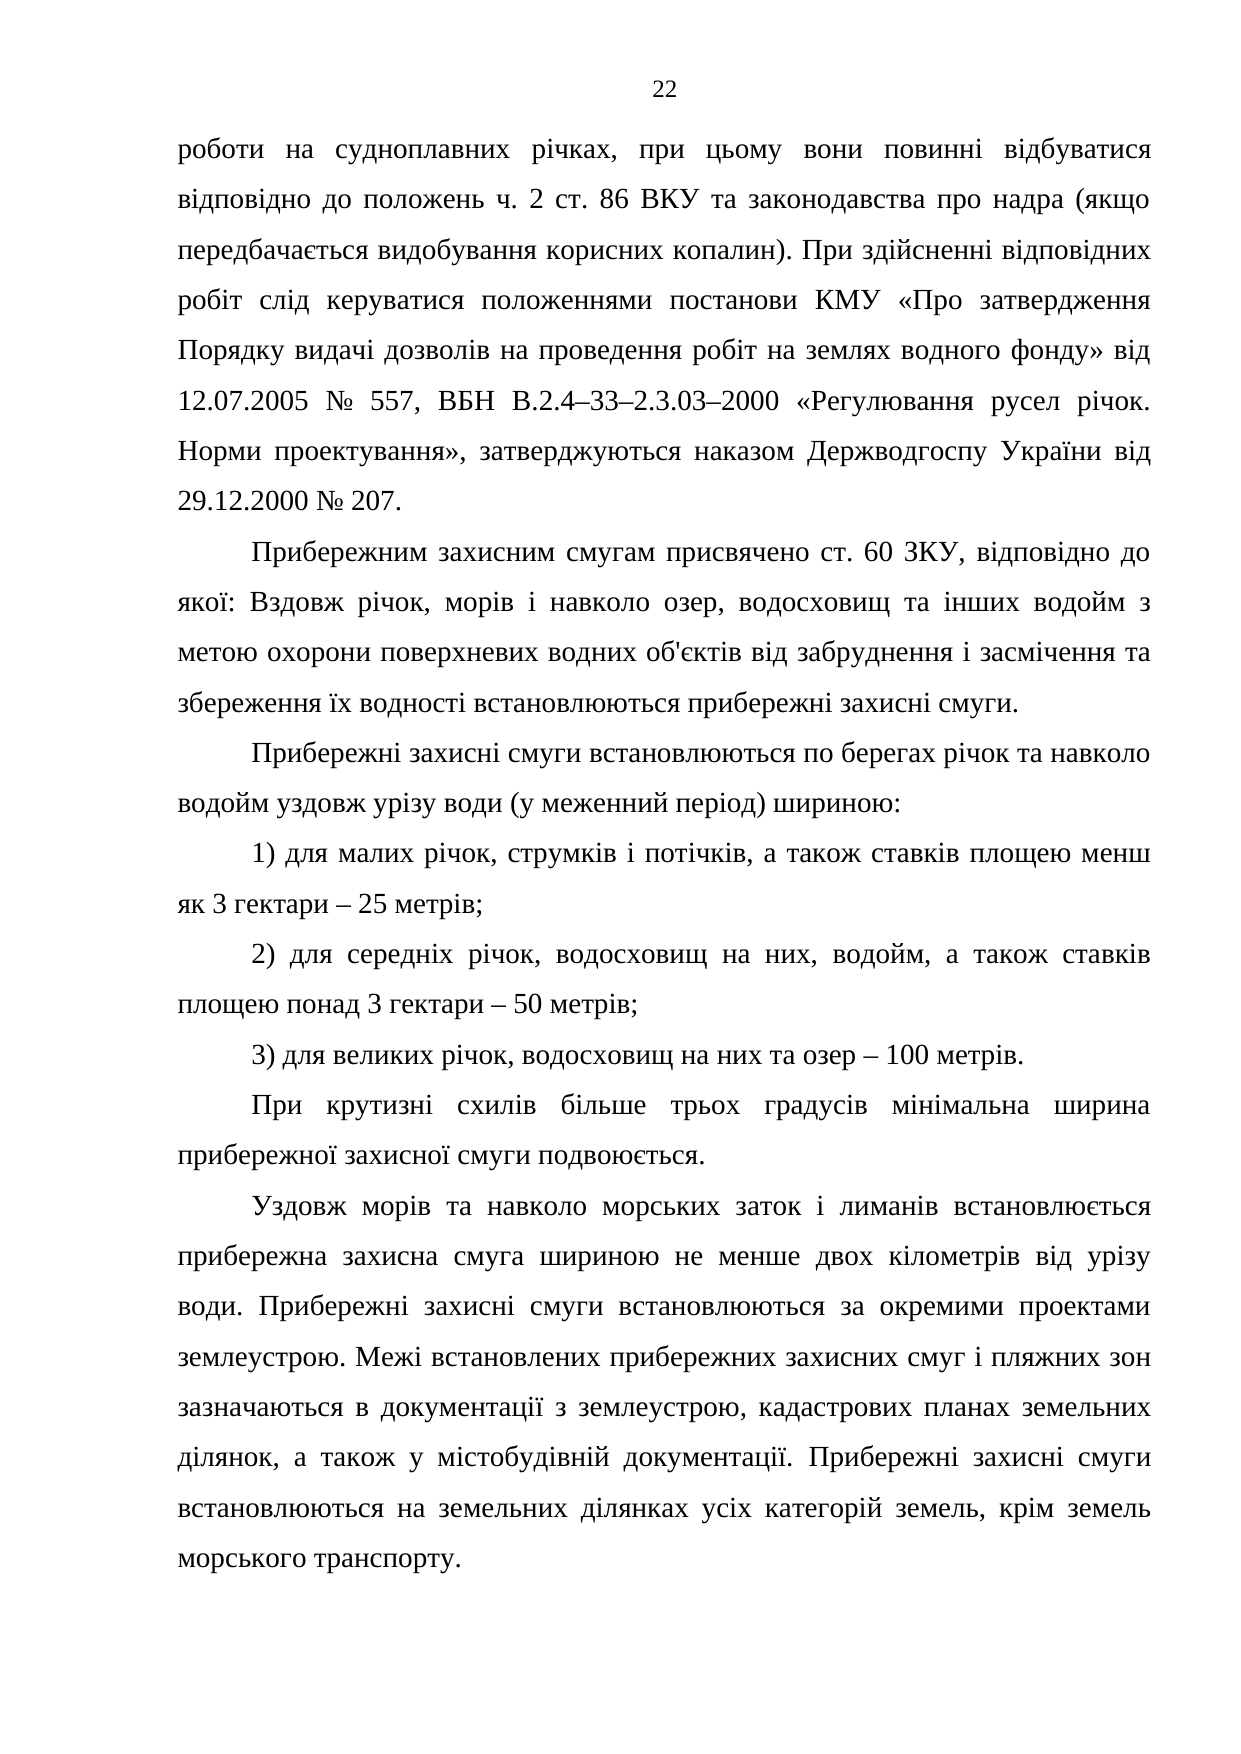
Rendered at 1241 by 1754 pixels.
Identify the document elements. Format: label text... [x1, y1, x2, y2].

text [177, 131, 1152, 517]
text Уздовж морів та навколо морських заток і лиманів встановлюється прибережна захисна смуга шириною не менше двох кілометрів від урізу води. Прибережні захисні смуги встановлюються за окремими проектами землеустрою. Межі встановлених прибережних захисних смуг і пляжних зон зазначаються в документації з землеустрою, кадастрових планах земельних ділянок, а також у містобудівній документації. Прибережні захисні смуги встановлюються на земельних ділянках усіх категорій земель, крім земель морського транспорту. [177, 1188, 1152, 1573]
text 1) для малих річок, струмків і потічків, а також ставків площею менш як 3 гектари ‒ 25 метрів; [177, 836, 1152, 919]
text Прибережним захисним смугам присвячено ст. 60 ЗКУ, відповідно до якої: Вздовж річок, морів і навколо озер, водосховищ та інших водойм з метою охорони поверхневих водних об'єктів від забруднення і засмічення та збереження їх водності встановлюються прибережні захисні смуги. [177, 534, 1152, 718]
text При крутизні схилів більше трьох градусів мінімальна ширина прибережної захисної смуги подвоюється. [177, 1087, 1152, 1171]
text Прибережні захисні смуги встановлюються по берегах річок та навколо водойм уздовж урізу води (у меженний період) шириною: [177, 735, 1152, 819]
text 2) для середніх річок, водосховищ на них, водойм, а також ставків площею понад 3 гектари ‒ 50 метрів; [177, 936, 1152, 1020]
text 3) для великих річок, водосховищ на них та озер ‒ 100 метрів. [177, 1037, 1152, 1070]
